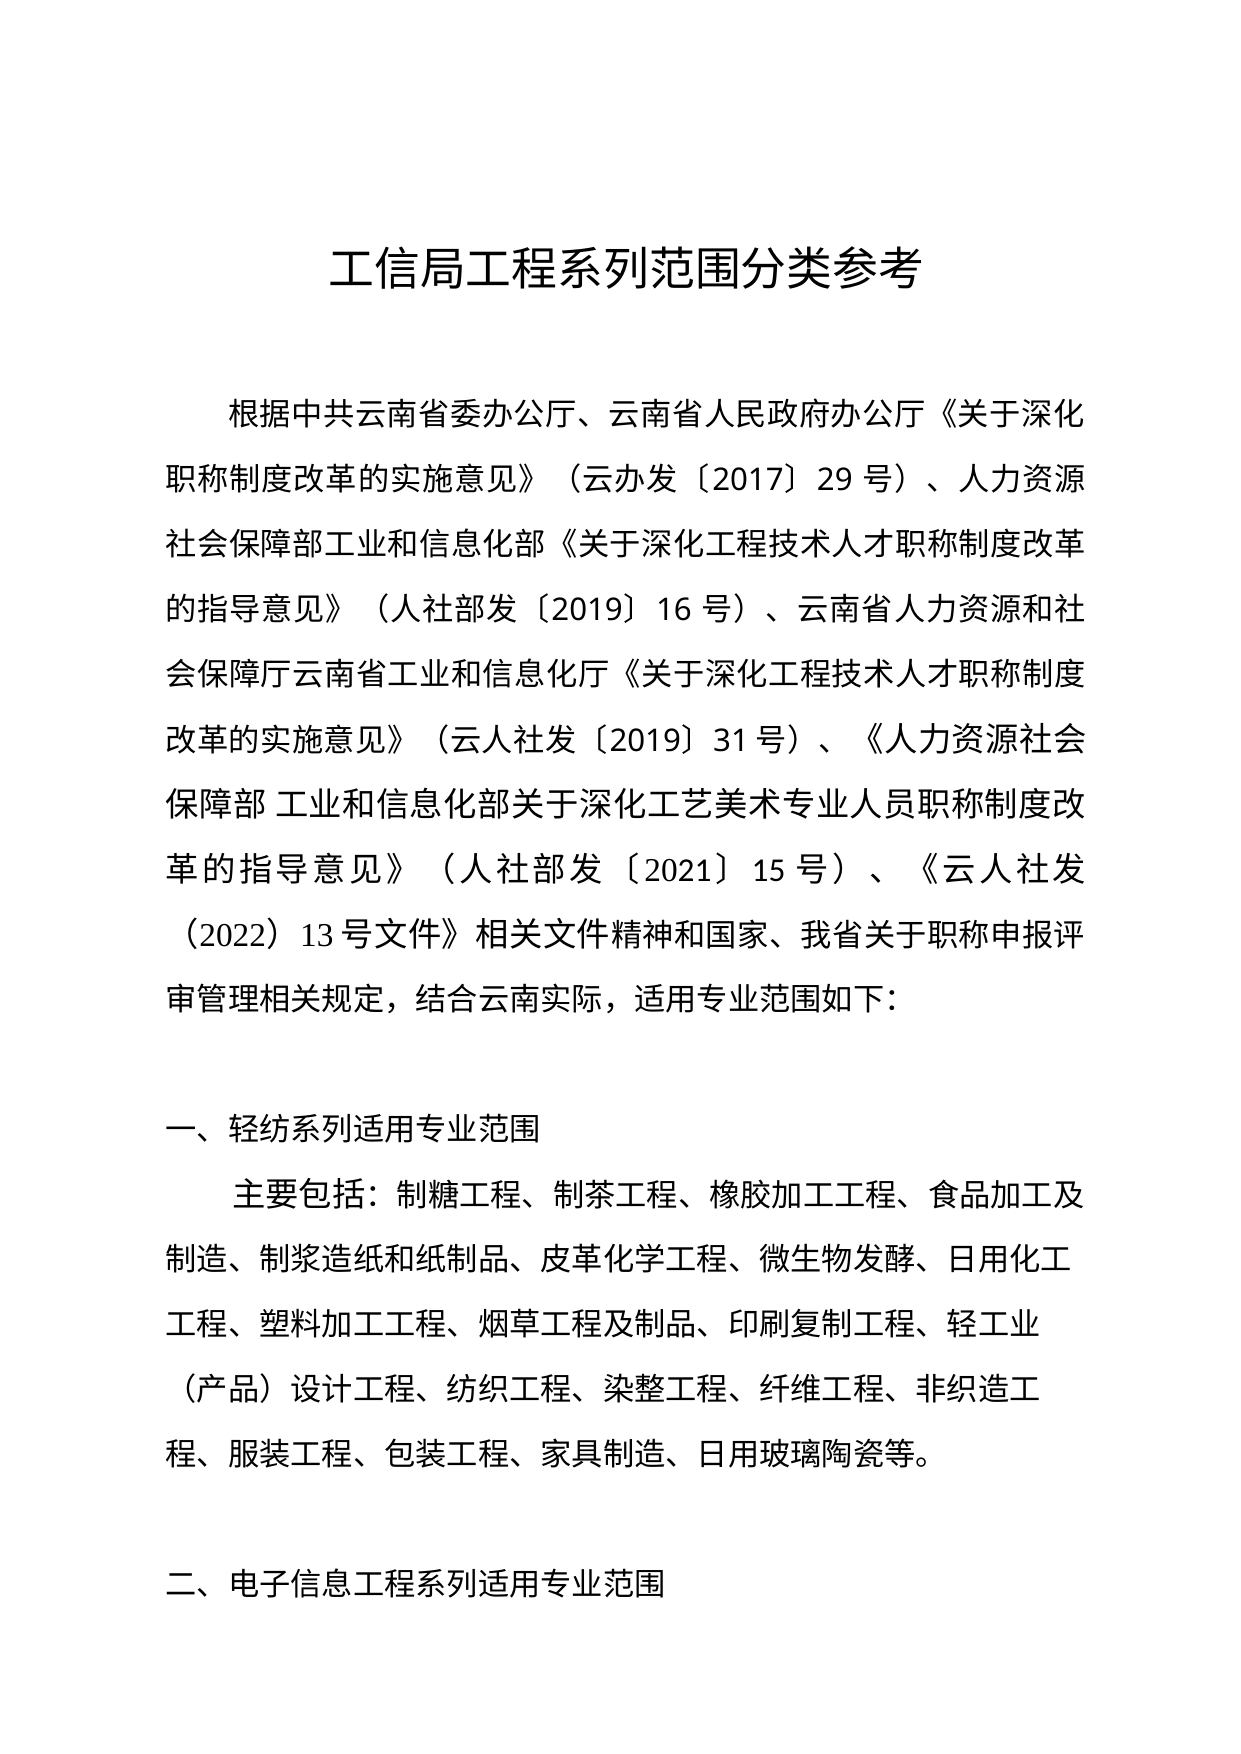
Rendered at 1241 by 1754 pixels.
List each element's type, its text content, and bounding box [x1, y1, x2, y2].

text 工信局工程系列范围分类参考 [165, 217, 1087, 314]
text 主要包括：制糖工程、制茶工程、橡胶加工工程、食品加工及制造、制浆造纸和纸制品、皮革化学工程、微生物发酵、日用化工工程、塑料加工工程、烟草工程及制品、印刷复制工程、轻工业（产品）设计工程、纺织工程、染整工程、纤维工程、非织造工程、服装工程、包装工程、家具制造、日用玻璃陶瓷等。 [165, 1159, 1087, 1484]
text 一、轻纺系列适用专业范围 [165, 1094, 1087, 1159]
text 根据中共云南省委办公厅、云南省人民政府办公厅《关于深化职称制度改革的实施意见》（云办发〔2017〕29 号）、人力资源社会保障部工业和信息化部《关于深化工程技术人才职称制度改革的指导意见》（人社部发〔2019〕16 号）、云南省人力资源和社会保障厅云南省工业和信息化厅《关于深化工程技术人才职称制度改革的实施意见》（云人社发〔2019〕31号）、《人力资源社会保障部 工业和信息化部关于深化工艺美术专业人员职称制度改革的指导意见》（人社部发〔2021〕15号）、《云人社发（2022）13号文件》相关文件精神和国家、我省关于职称申报评审管理相关规定，结合云南实际，适用专业范围如下： [165, 379, 1087, 1029]
list 二、电子信息工程系列适用专业范围 [165, 1549, 1087, 1614]
